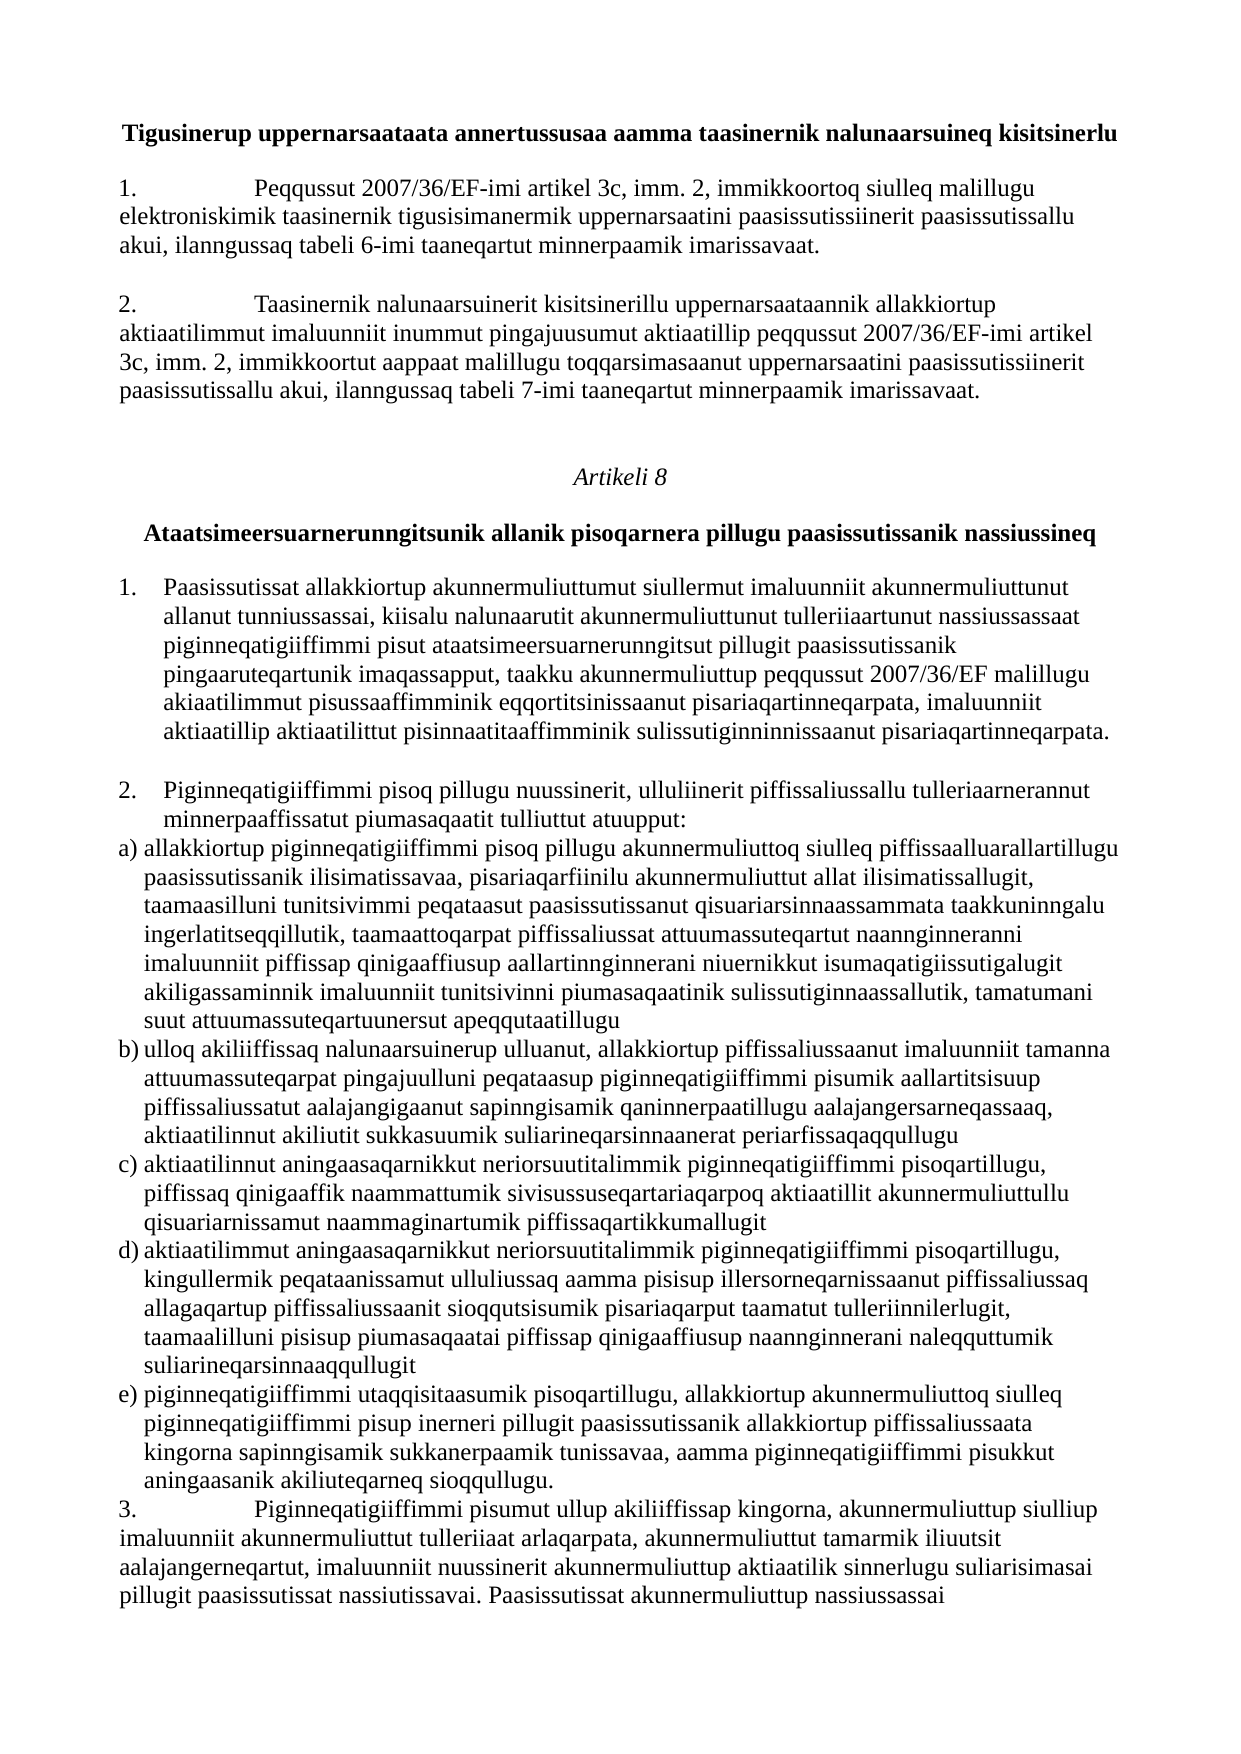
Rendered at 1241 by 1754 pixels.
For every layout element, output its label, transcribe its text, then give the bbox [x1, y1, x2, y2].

list Piginneqatigiiffimmi pisoq pillugu nuussinerit, ulluliinerit piffissaliussallu tulleriaarnerannut minnerpaaffissatut piumasaqaatit tulliuttut atuupput: [118, 775, 1121, 833]
list allakkiortup piginneqatigiiffimmi pisoq pillugu akunnermuliuttoq siulleq piffissaalluarallartillugu paasissutissanik ilisimatissavaa, pisariaqarfiinilu akunnermuliuttut allat ilisimatissallugit, taamaasilluni tunitsivimmi peqataasut paasissutissanut qisuariarsinnaassammata taakkuninngalu ingerlatitseqqillutik, taamaattoqarpat piffissaliussat attuumassuteqartut naannginneranni imaluunniit piffissap qinigaaffiusup aallartinnginnerani niuernikkut isumaqatigiissutigalugit akiligassaminnik imaluunniit tunitsivinni piumasaqaatinik sulissutiginnaassallutik, tamatumani suut attuumassuteqartuunersut apeqqutaatillugu [118, 833, 1121, 1034]
list ulloq akiliiffissaq nalunaarsuinerup ulluanut, allakkiortup piffissaliussaanut imaluunniit tamanna attuumassuteqarpat pingajuulluni peqataasup piginneqatigiiffimmi pisumik aallartitsisuup piffissaliussatut aalajangigaanut sapinngisamik qaninnerpaatillugu aalajangersarneqassaaq, aktiaatilinnut akiliutit sukkasuumik suliarineqarsinnaanerat periarfissaqaqqullugu [118, 1034, 1121, 1149]
text Ataatsimeersuarnerunngitsunik allanik pisoqarnera pillugu paasissutissanik nassiussineq [118, 518, 1122, 547]
text Tigusinerup uppernarsaataata annertussusaa aamma taasinernik nalunaarsuineq kisitsinerlu [118, 118, 1122, 147]
list aktiaatilinnut aningaasaqarnikkut neriorsuutitalimmik piginneqatigiiffimmi pisoqartillugu, piffissaq qinigaaffik naammattumik sivisussuseqartariaqarpoq aktiaatillit akunnermuliuttullu qisuariarnissamut naammaginartumik piffissaqartikkumallugit [118, 1149, 1121, 1235]
list Peqqussut 2007/36/EF-imi artikel 3c, imm. 2, immikkoortoq siulleq malillugu elektroniskimik taasinernik tigusisimanermik uppernarsaatini paasissutissiinerit paasissutissallu akui, ilanngussaq tabeli 6-imi taaneqartut minnerpaamik imarissavaat. [118, 173, 1121, 259]
list Paasissutissat allakkiortup akunnermuliuttumut siullermut imaluunniit akunnermuliuttunut allanut tunniussassai, kiisalu nalunaarutit akunnermuliuttunut tulleriiaartunut nassiussassaat piginneqatigiiffimmi pisut ataatsimeersuarnerunngitsut pillugit paasissutissanik pingaaruteqartunik imaqassapput, taakku akunnermuliuttup peqqussut 2007/36/EF malillugu akiaatilimmut pisussaaffimminik eqqortitsinissaanut pisariaqartinneqarpata, imaluunniit aktiaatillip aktiaatilittut pisinnaatitaaffimminik sulissutiginninnissaanut pisariaqartinneqarpata. [118, 572, 1121, 745]
text Artikeli 8 [411, 462, 829, 491]
list Taasinernik nalunaarsuinerit kisitsinerillu uppernarsaataannik allakkiortup aktiaatilimmut imaluunniit inummut pingajuusumut aktiaatillip peqqussut 2007/36/EF-imi artikel 3c, imm. 2, immikkoortut aappaat malillugu toqqarsimasaanut uppernarsaatini paasissutissiinerit paasissutissallu akui, ilanngussaq tabeli 7-imi taaneqartut minnerpaamik imarissavaat. [118, 289, 1121, 404]
list aktiaatilimmut aningaasaqarnikkut neriorsuutitalimmik piginneqatigiiffimmi pisoqartillugu, kingullermik peqataanissamut ulluliussaq aamma pisisup illersorneqarnissaanut piffissaliussaq allagaqartup piffissaliussaanit sioqqutsisumik pisariaqarput taamatut tulleriinnilerlugit, taamaalilluni pisisup piumasaqaatai piffissap qinigaaffiusup naannginnerani naleqquttumik suliarineqarsinnaaqqullugit [118, 1235, 1121, 1379]
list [118, 1494, 1121, 1609]
list piginneqatigiiffimmi utaqqisitaasumik pisoqartillugu, allakkiortup akunnermuliuttoq siulleq piginneqatigiiffimmi pisup inerneri pillugit paasissutissanik allakkiortup piffissaliussaata kingorna sapinngisamik sukkanerpaamik tunissavaa, aamma piginneqatigiiffimmi pisukkut aningaasanik akiliuteqarneq sioqqullugu. [118, 1379, 1121, 1494]
